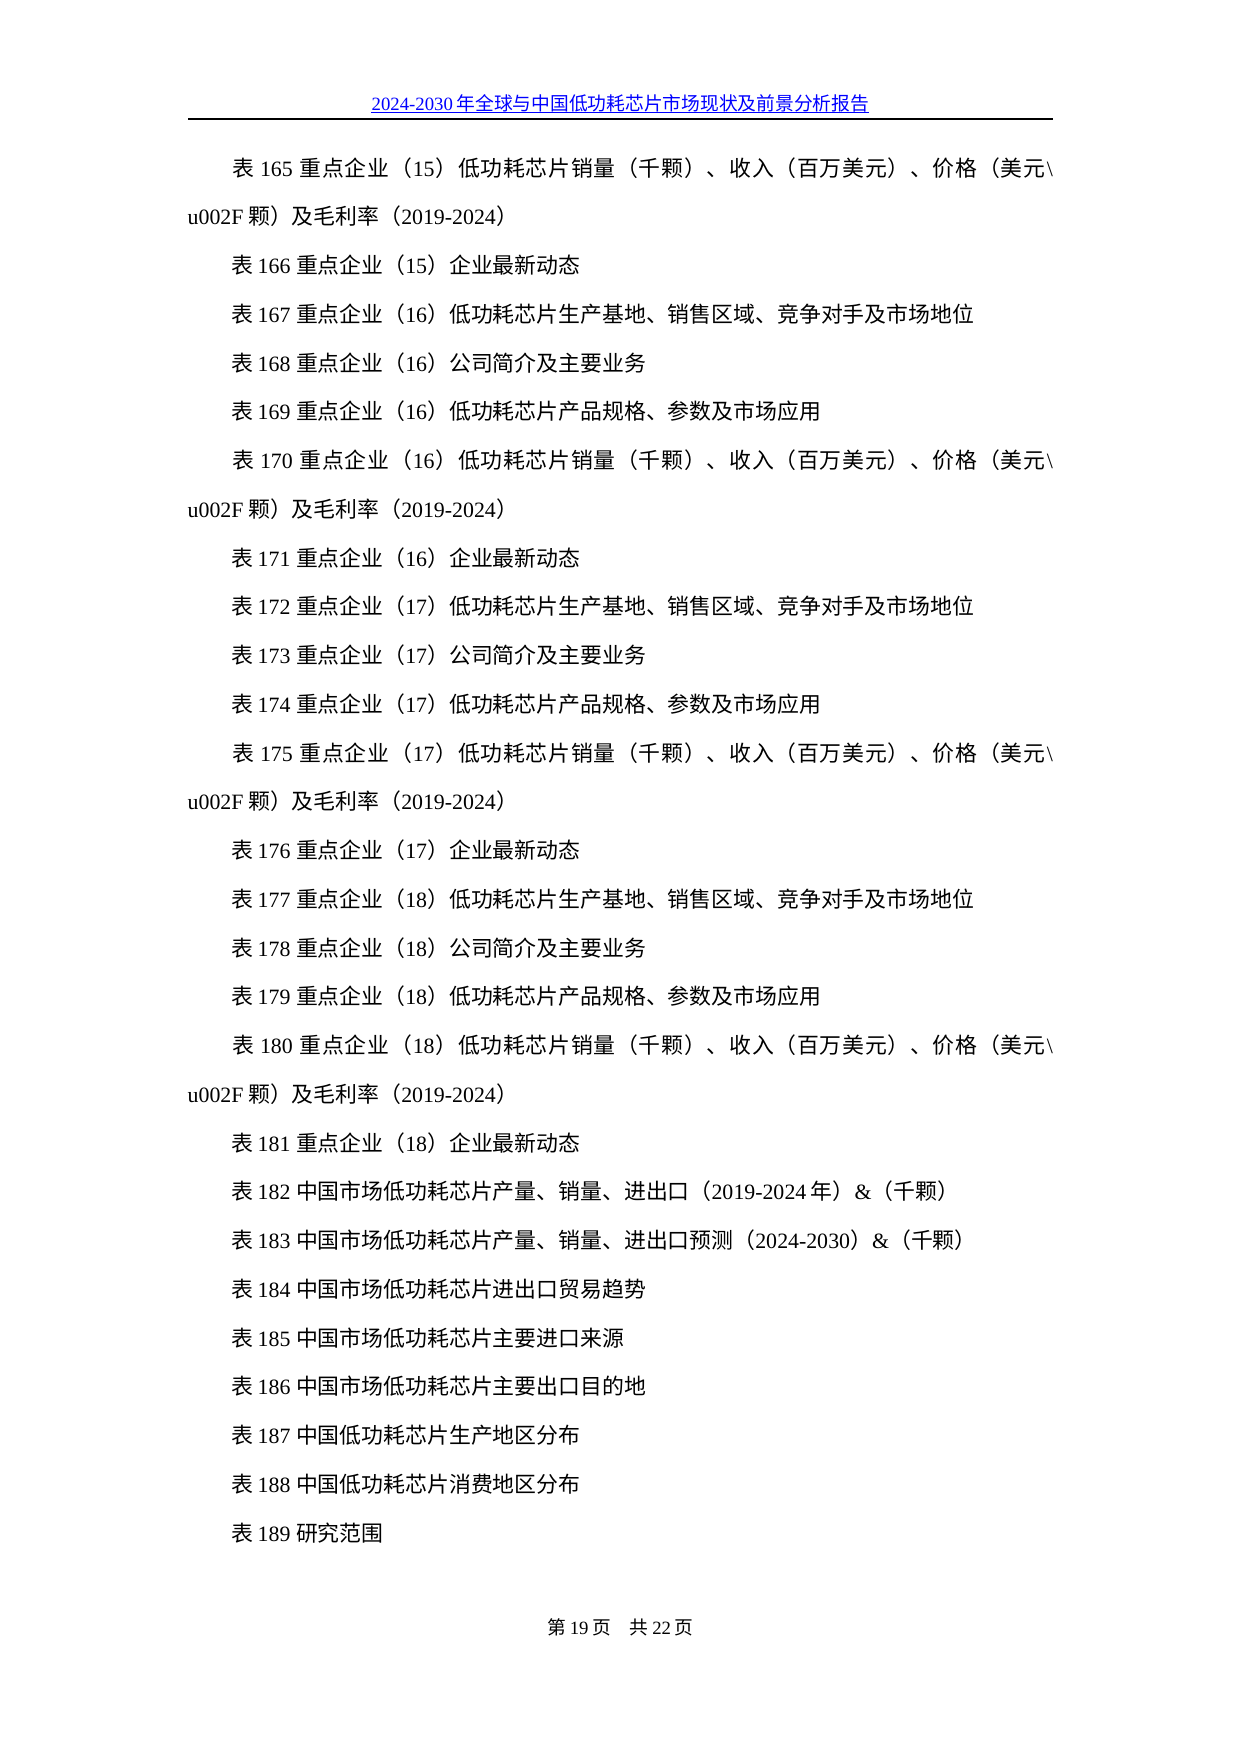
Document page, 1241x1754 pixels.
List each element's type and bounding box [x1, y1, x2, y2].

text [187, 150, 1053, 1548]
